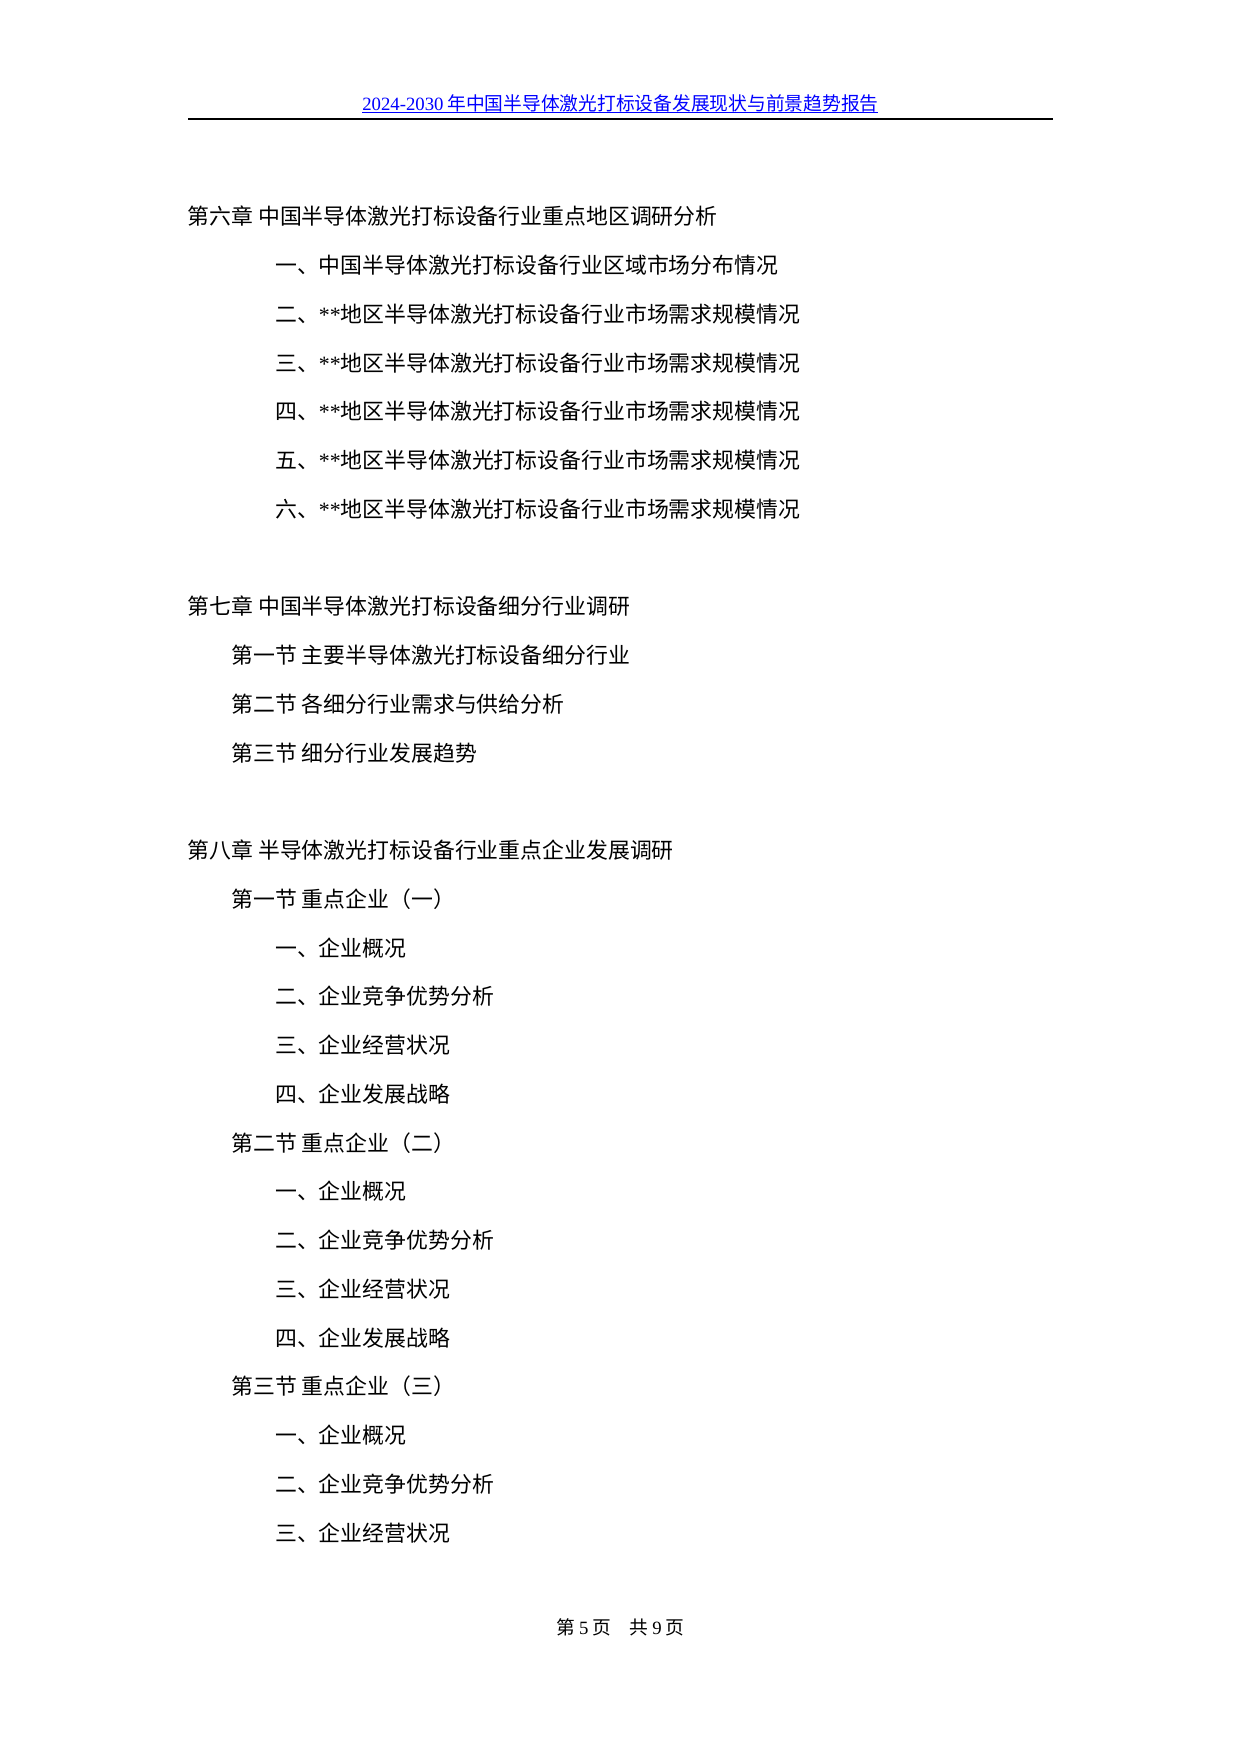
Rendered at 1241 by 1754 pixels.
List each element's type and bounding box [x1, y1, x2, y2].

text [187, 150, 1053, 1548]
